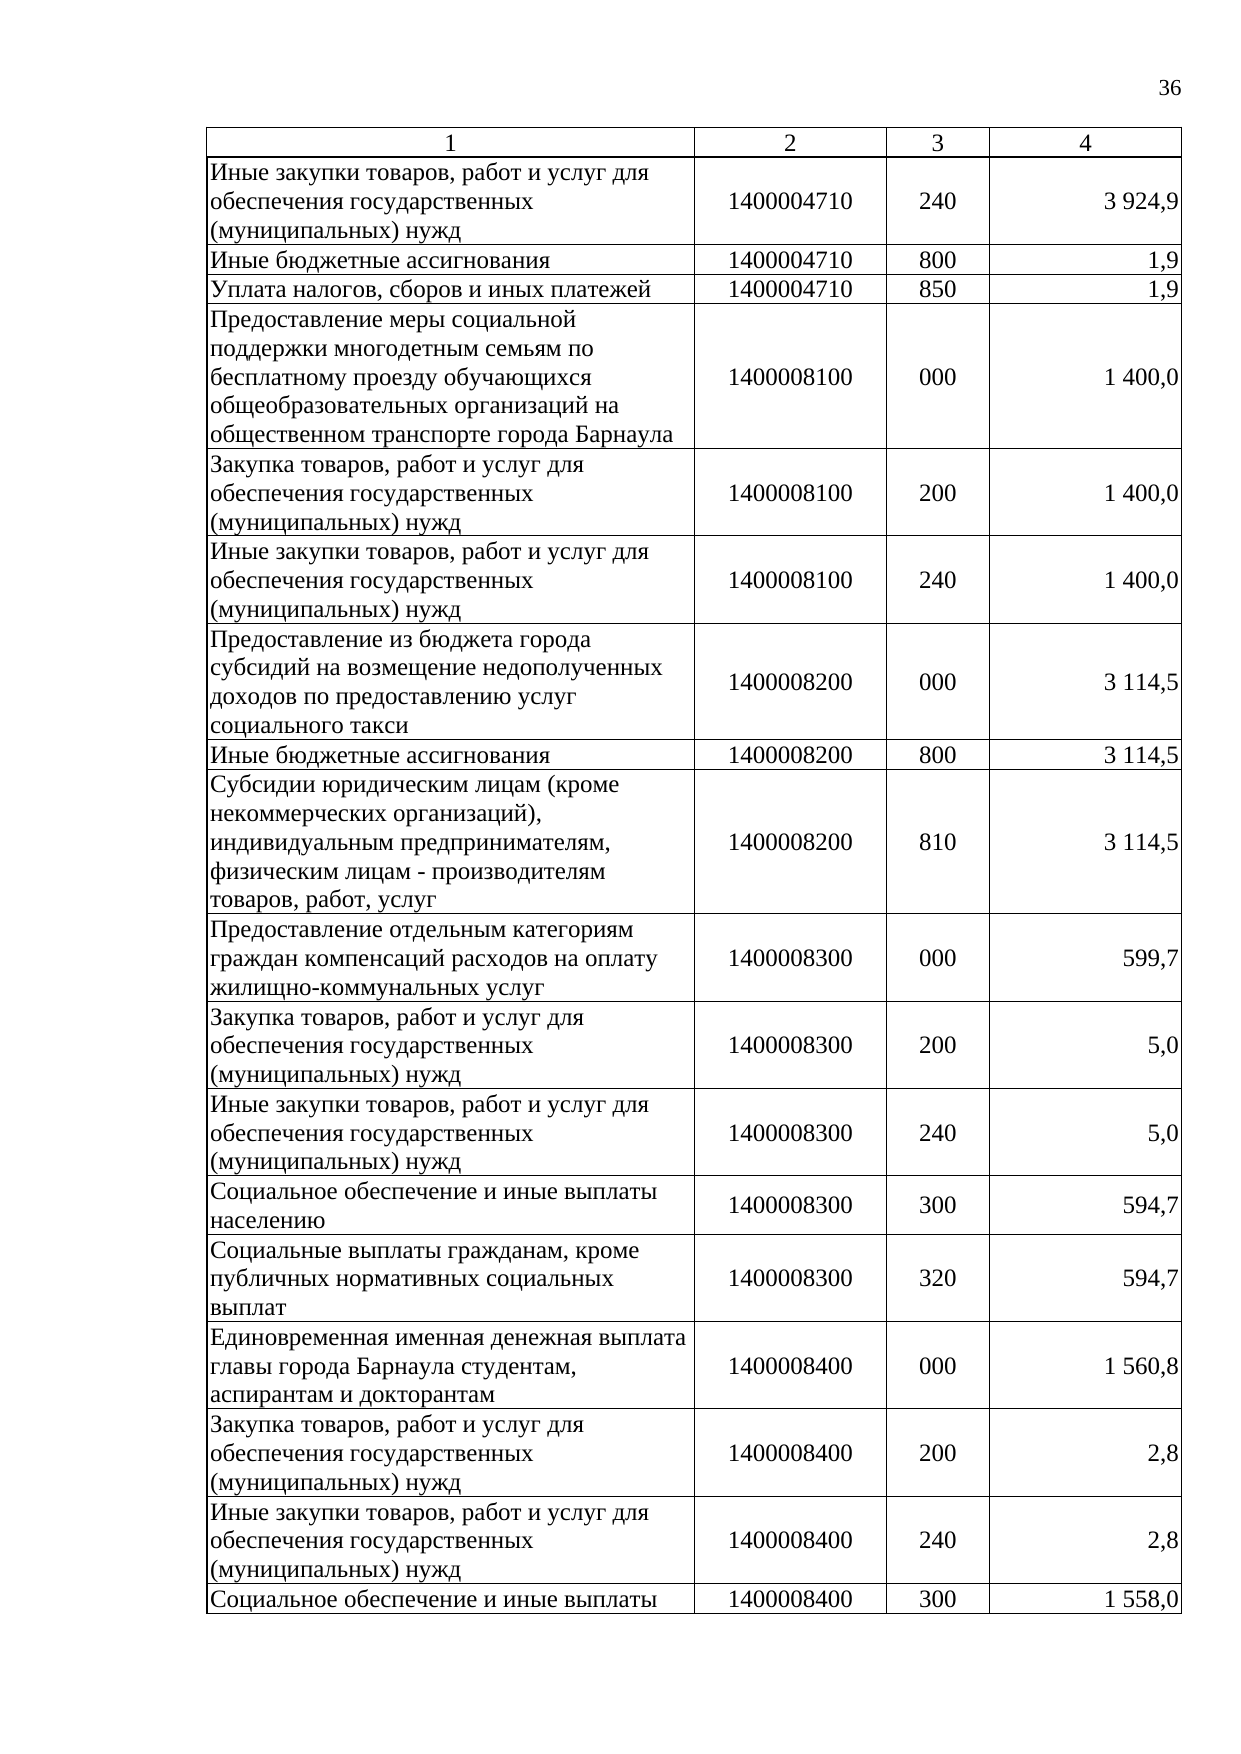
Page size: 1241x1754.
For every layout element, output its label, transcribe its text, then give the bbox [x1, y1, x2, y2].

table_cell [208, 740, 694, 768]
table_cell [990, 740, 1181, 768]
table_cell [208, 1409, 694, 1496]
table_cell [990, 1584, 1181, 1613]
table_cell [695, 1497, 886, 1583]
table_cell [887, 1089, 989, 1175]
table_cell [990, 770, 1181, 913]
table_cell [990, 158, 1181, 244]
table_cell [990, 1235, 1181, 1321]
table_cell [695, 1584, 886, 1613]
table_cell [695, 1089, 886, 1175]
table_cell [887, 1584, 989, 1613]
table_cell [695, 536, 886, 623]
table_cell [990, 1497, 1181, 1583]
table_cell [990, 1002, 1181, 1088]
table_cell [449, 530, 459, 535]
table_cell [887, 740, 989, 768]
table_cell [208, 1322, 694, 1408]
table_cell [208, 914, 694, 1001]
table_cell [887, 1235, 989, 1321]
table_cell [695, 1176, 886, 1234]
table_header 2 [695, 128, 886, 156]
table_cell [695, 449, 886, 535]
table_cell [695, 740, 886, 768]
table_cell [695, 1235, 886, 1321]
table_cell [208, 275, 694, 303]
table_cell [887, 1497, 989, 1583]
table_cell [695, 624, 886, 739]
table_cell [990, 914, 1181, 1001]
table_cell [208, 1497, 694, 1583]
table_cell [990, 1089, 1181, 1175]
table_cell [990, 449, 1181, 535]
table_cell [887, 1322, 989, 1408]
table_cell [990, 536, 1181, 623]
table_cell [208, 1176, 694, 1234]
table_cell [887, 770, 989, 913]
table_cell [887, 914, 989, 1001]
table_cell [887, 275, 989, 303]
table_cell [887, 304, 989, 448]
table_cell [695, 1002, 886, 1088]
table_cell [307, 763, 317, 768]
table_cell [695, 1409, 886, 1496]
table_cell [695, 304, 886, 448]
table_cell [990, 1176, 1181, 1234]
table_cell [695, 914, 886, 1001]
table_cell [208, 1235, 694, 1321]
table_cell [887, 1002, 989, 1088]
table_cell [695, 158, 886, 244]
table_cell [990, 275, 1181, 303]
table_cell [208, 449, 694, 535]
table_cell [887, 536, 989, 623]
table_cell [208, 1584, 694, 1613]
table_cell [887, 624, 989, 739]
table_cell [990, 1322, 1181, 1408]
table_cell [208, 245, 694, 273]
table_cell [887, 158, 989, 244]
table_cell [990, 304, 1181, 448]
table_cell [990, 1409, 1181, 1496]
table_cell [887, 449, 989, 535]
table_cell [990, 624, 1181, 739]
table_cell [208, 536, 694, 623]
table_header 3 [887, 128, 989, 156]
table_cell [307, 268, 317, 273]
table_header 1 [207, 128, 694, 156]
table_header 4 [990, 128, 1181, 156]
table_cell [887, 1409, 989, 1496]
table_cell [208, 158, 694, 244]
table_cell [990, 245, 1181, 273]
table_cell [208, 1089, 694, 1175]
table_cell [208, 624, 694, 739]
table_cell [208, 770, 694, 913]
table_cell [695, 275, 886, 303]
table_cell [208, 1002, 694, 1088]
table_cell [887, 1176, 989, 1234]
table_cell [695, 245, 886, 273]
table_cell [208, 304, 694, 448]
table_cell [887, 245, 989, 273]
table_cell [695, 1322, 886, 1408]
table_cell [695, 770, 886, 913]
